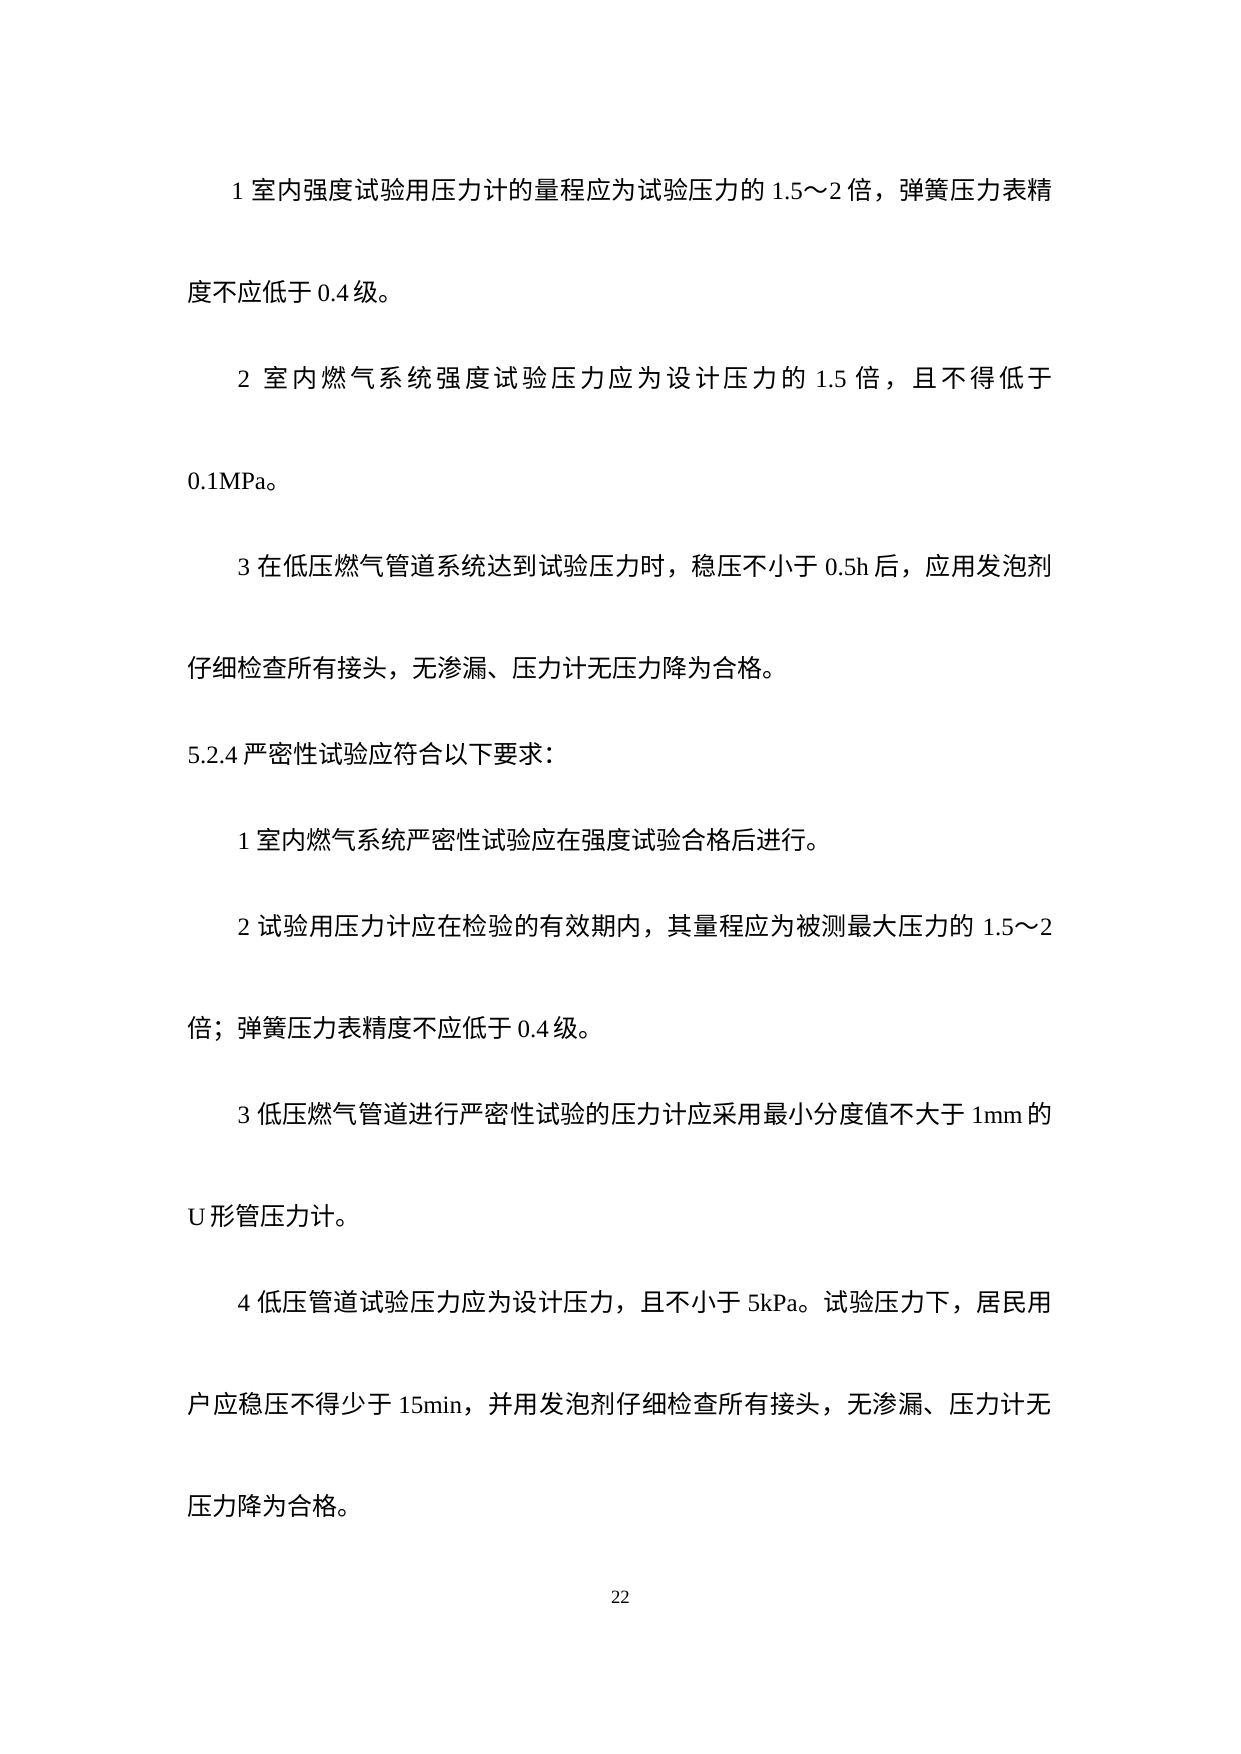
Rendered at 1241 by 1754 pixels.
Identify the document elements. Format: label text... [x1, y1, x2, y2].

text 4 低压管道试验压力应为设计压力，且不小于5kPa。试验压力下，居民用户应稳压不得少于15min，并用发泡剂仔细检查所有接头，无渗漏、压力计无压力降为合格。 [187, 1267, 1053, 1538]
text 3 低压燃气管道进行严密性试验的压力计应采用最小分度值不大于1mm的U形管压力计。 [187, 1079, 1053, 1248]
text 1 室内强度试验用压力计的量程应为试验压力的1.5～2倍，弹簧压力表精度不应低于0.4级。 [187, 155, 1053, 325]
text 5.2.4 严密性试验应符合以下要求： [187, 719, 1053, 787]
text 2 室内燃气系统强度试验压力应为设计压力的1.5倍，且不得低于0.1MPa。 [187, 343, 1053, 513]
text 1 室内燃气系统严密性试验应在强度试验合格后进行。 [187, 805, 1053, 873]
text 3 在低压燃气管道系统达到试验压力时，稳压不小于0.5h后，应用发泡剂仔细检查所有接头，无渗漏、压力计无压力降为合格。 [187, 531, 1053, 701]
text 2 试验用压力计应在检验的有效期内，其量程应为被测最大压力的1.5～2倍；弹簧压力表精度不应低于0.4级。 [187, 891, 1053, 1061]
